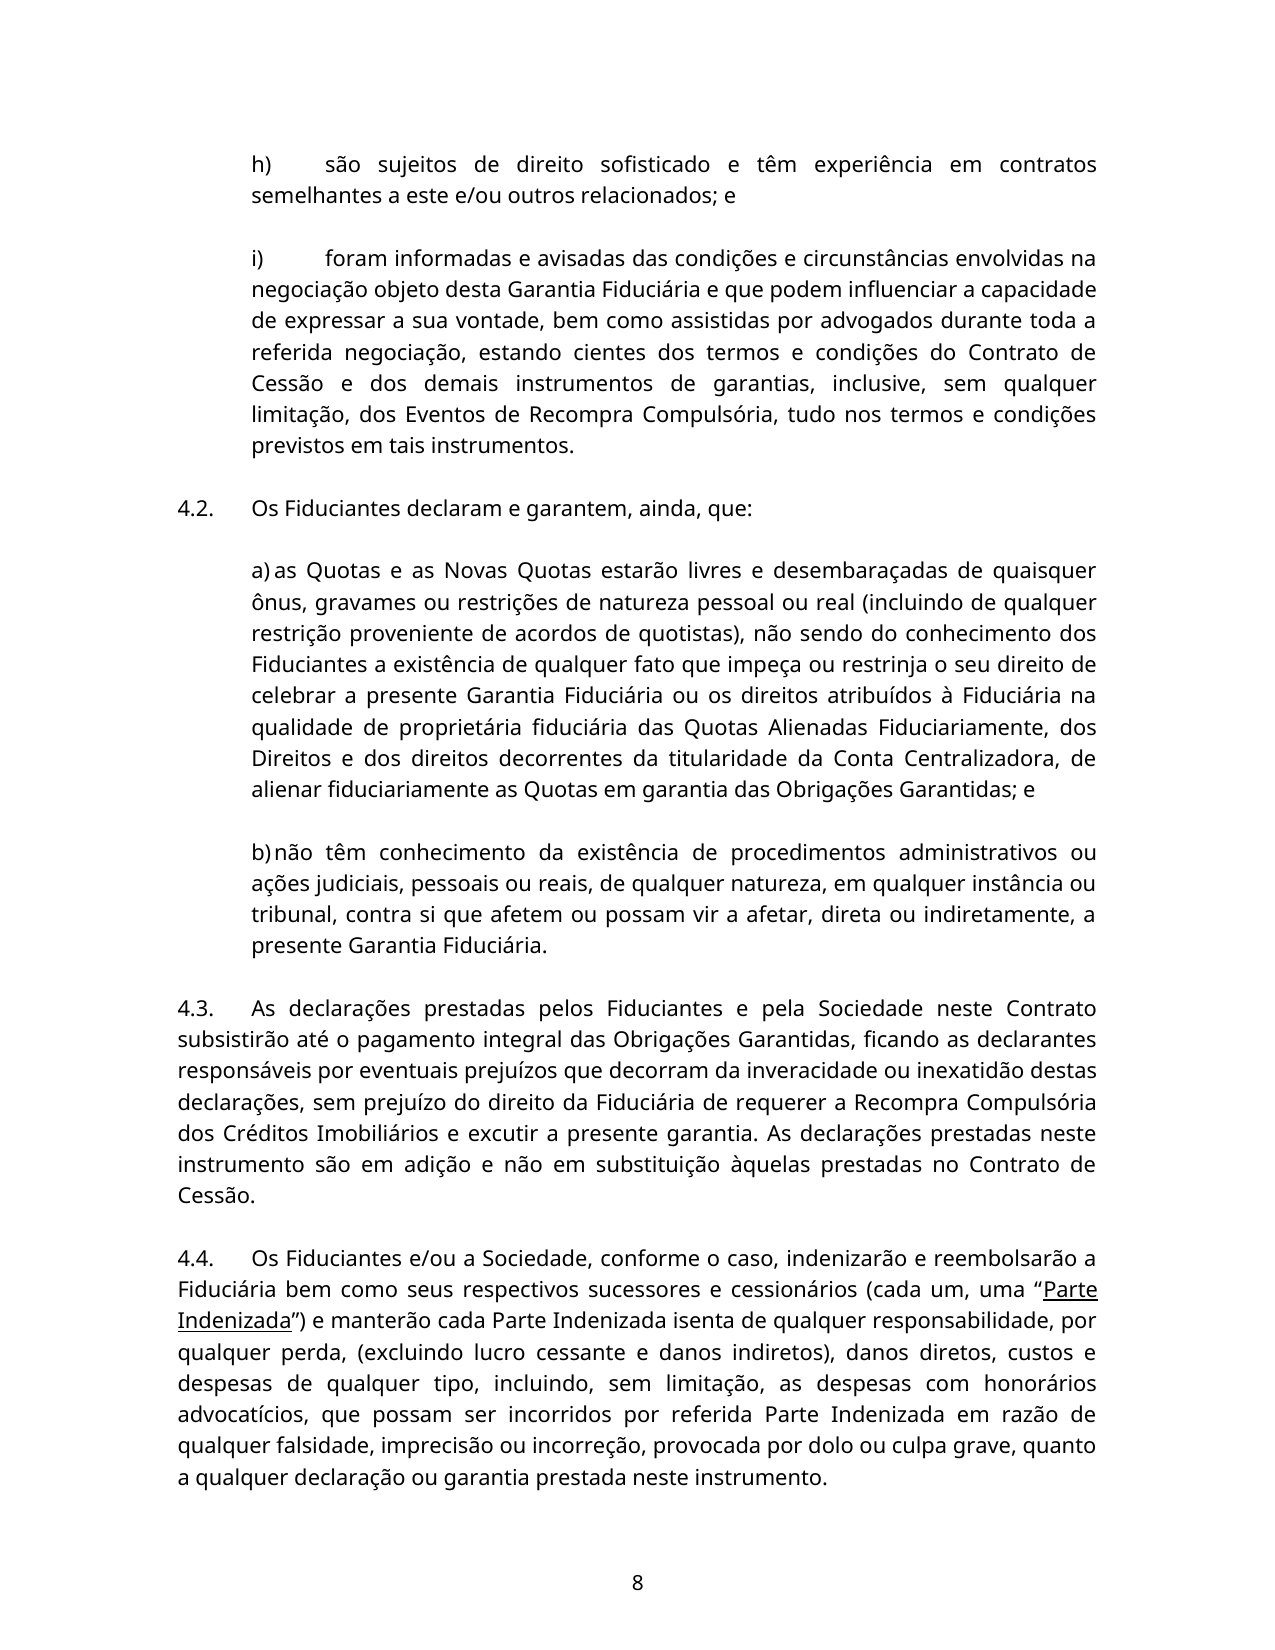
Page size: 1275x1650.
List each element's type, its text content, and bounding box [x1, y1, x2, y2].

list foram informadas e avisadas das condições e circunstâncias envolvidas na negociação objeto desta Garantia Fiduciária e que podem influenciar a capacidade de expressar a sua vontade, bem como assistidas por advogados durante toda a referida negociação, estando cientes dos termos e condições do Contrato de Cessão e dos demais instrumentos de garantias, inclusive, sem qualquer limitação, dos Eventos de Recompra Compulsória, tudo nos termos e condições previstos em tais instrumentos. [251, 241, 1098, 460]
list são sujeitos de direito sofisticado e têm experiência em contratos semelhantes a este e/ou outros relacionados; e [251, 148, 1098, 210]
text 4.3. As declarações prestadas pelos Fiduciantes e pela Sociedade neste Contrato subsistirão até o pagamento integral das Obrigações Garantidas, ficando as declarantes responsáveis por eventuais prejuízos que decorram da inveracidade ou inexatidão destas declarações, sem prejuízo do direito da Fiduciária de requerer a Recompra Compulsória dos Créditos Imobiliários e excutir a presente garantia. As declarações prestadas neste instrumento são em adição e não em substituição àquelas prestadas no Contrato de Cessão. [177, 991, 1098, 1210]
text 4.4. Os Fiduciantes e/ou a Sociedade, conforme o caso, indenizarão e reembolsarão a Fiduciária bem como seus respectivos sucessores e cessionários (cada um, uma “Parte Indenizada”) e manterão cada Parte Indenizada isenta de qualquer responsabilidade, por qualquer perda, (excluindo lucro cessante e danos indiretos), danos diretos, custos e despesas de qualquer tipo, incluindo, sem limitação, as despesas com honorários advocatícios, que possam ser incorridos por referida Parte Indenizada em razão de qualquer falsidade, imprecisão ou incorreção, provocada por dolo ou culpa grave, quanto a qualquer declaração ou garantia prestada neste instrumento. [177, 1241, 1098, 1491]
text 4.2. Os Fiduciantes declaram e garantem, ainda, que: [177, 491, 1098, 523]
list as Quotas e as Novas Quotas estarão livres e desembaraçadas de quaisquer ônus, gravames ou restrições de natureza pessoal ou real (incluindo de qualquer restrição proveniente de acordos de quotistas), não sendo do conhecimento dos Fiduciantes a existência de qualquer fato que impeça ou restrinja o seu direito de celebrar a presente Garantia Fiduciária ou os direitos atribuídos à Fiduciária na qualidade de proprietária fiduciária das Quotas Alienadas Fiduciariamente, dos Direitos e dos direitos decorrentes da titularidade da Conta Centralizadora, de alienar fiduciariamente as Quotas em garantia das Obrigações Garantidas; e [251, 554, 1098, 804]
list não têm conhecimento da existência de procedimentos administrativos ou ações judiciais, pessoais ou reais, de qualquer natureza, em qualquer instância ou tribunal, contra si que afetem ou possam vir a afetar, direta ou indiretamente, a presente Garantia Fiduciária. [251, 835, 1098, 960]
